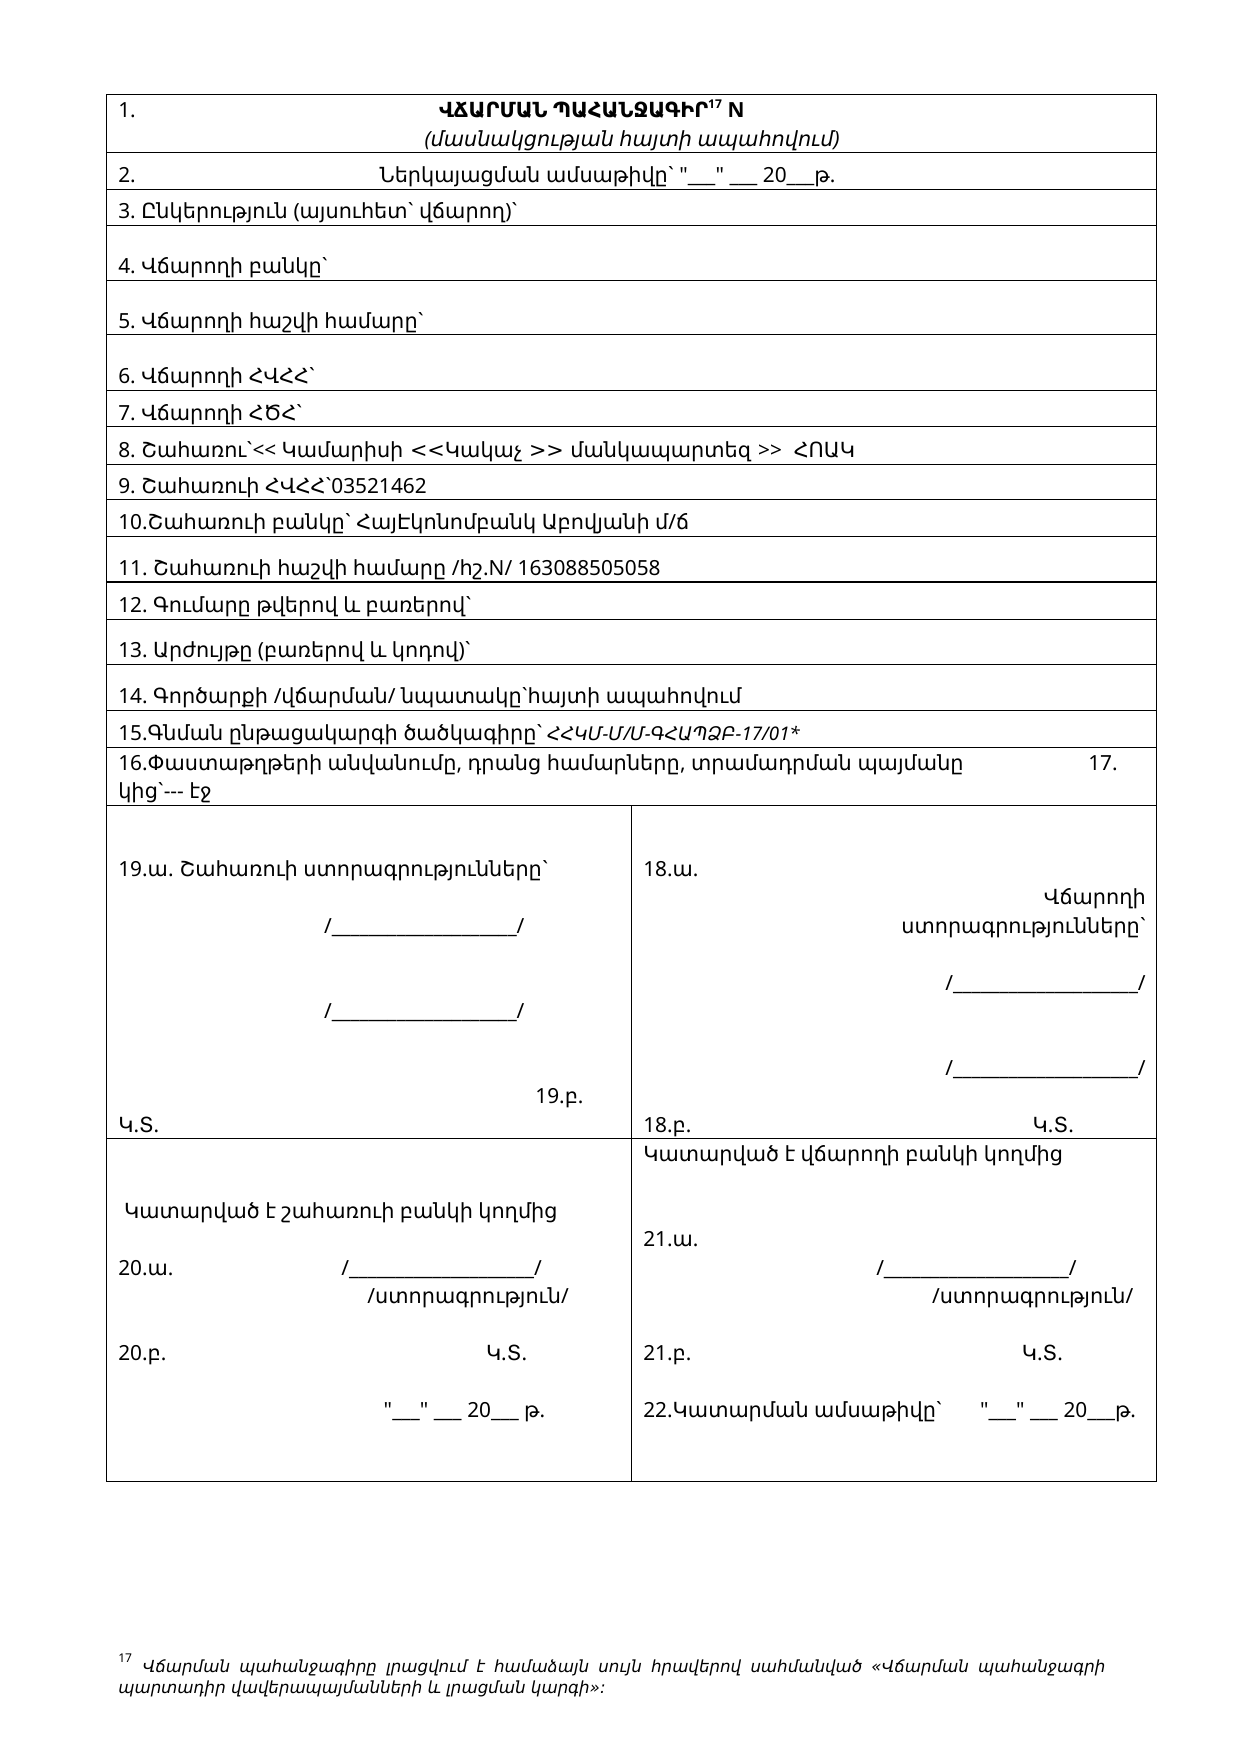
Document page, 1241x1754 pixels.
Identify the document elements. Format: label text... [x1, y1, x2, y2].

table_cell Կատարված է շահառուի բանկի կողմից 20.ա. /____________________/ /ստորագրություն/ 20.բ. Կ.Տ. "___" ___ 20___ թ. [107, 1139, 631, 1481]
table_cell 5. Վճարողի հաշվի համարը` [107, 281, 1156, 334]
table_cell 16.Փաստաթղթերի անվանումը, դրանց համարները, տրամադրման պայմանը 17. կից`--- էջ [107, 748, 1156, 805]
table_cell Կատարված է վճարողի բանկի կողմից 21.ա. /____________________/ /ստորագրություն/ 21.բ. Կ.Տ. 22.Կատարման ամսաթիվը` "___" ___ 20___թ. [632, 1139, 1156, 1481]
table_cell 12. Գումարը թվերով և բառերով` [107, 583, 1156, 619]
table_cell 18.ա. Վճարողի ստորագրությունները` /____________________/ /____________________/ 18.բ. Կ.Տ. [632, 806, 1156, 1138]
table_cell 19.ա. Շահառուի ստորագրությունները` /____________________/ /____________________/ 19.բ. Կ.Տ. [107, 806, 631, 1138]
table_cell 10.Շահառուի բանկը` ՀայԷկոնոմբանկ Աբովյանի մ/ճ [107, 500, 1156, 536]
table_cell 8. Շահառու`<< Կամարիսի <<Կակաչ >> մանկապարտեզ >> ՀՈԱԿ [107, 427, 1156, 464]
table_header 1. ՎՃԱՐՄԱՆ ՊԱՀԱՆՋԱԳԻՐ N (մասնակցության հայտի ապահովում) [107, 95, 1156, 152]
table_cell 7. Վճարողի ՀԾՀ` [107, 391, 1156, 426]
table_cell 15.Գնման ընթացակարգի ծածկագիրը` ՀՀԿՄ-Մ/Մ-ԳՀԱՊՁԲ-17/01* [107, 711, 1156, 747]
table_cell 6. Վճարողի ՀՎՀՀ` [107, 335, 1156, 390]
table_cell 2. Ներկայացման ամսաթիվը` "___" ___ 20___թ. [107, 153, 1156, 189]
table_cell 11. Շահառուի հաշվի համարը /հշ.N/ 163088505058 [107, 537, 1156, 581]
table_cell 4. Վճարողի բանկը` [107, 226, 1156, 280]
table_cell 13. Արժույթը (բառերով և կոդով)` [107, 620, 1156, 664]
table_cell 3. Ընկերություն (այսուհետ` վճարող)` [107, 190, 1156, 224]
table_cell 14. Գործարքի /վճարման/ նպատակը`հայտի ապահովում [107, 665, 1156, 709]
table_cell 9. Շահառուի ՀՎՀՀ`03521462 [107, 465, 1156, 499]
